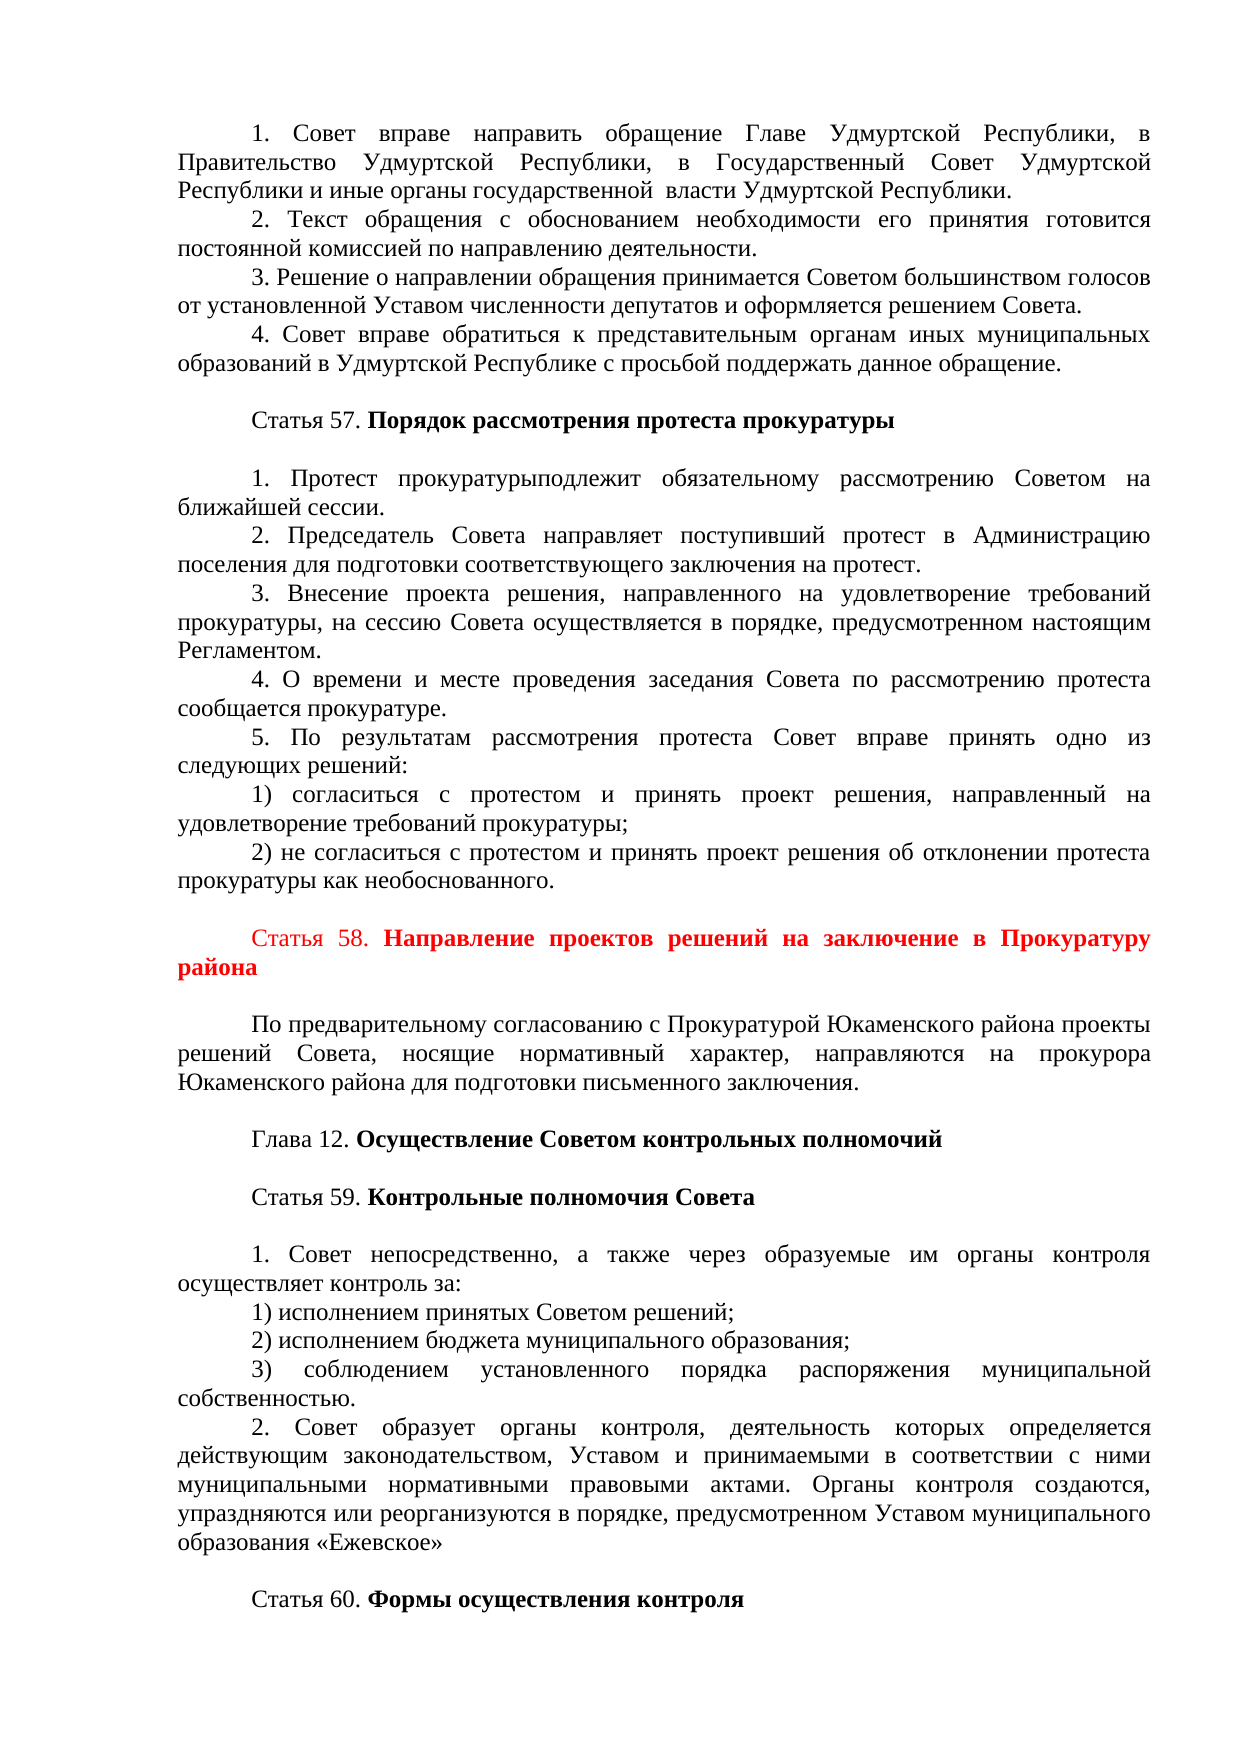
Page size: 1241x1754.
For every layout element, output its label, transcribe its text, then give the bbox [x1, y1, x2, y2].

text 1) исполнением принятых Советом решений; [177, 1297, 1152, 1326]
text 1. Совет непосредственно, а также через образуемые им органы контроля осуществляет контроль за: [177, 1239, 1152, 1297]
text 1. Протест прокуратурыподлежит обязательному рассмотрению Советом на ближайшей сессии. [177, 463, 1152, 521]
text 2) исполнением бюджета муниципального образования; [177, 1326, 1152, 1354]
text 4. Совет вправе обратиться к представительным органам иных муниципальных образований в Удмуртской Республике с просьбой поддержать данное обращение. [177, 319, 1152, 377]
text Статья 58. Направление проектов решений на заключение в Прокуратуру района [177, 923, 1152, 981]
text 2) не согласиться с протестом и принять проект решения об отклонении протеста прокуратуры как необоснованного. [177, 837, 1152, 894]
text 2. Председатель Совета направляет поступивший протест в Администрацию поселения для подготовки соответствующего заключения на протест. [177, 521, 1152, 578]
text 1) согласиться с протестом и принять проект решения, направленный на удовлетворение требований прокуратуры; [177, 779, 1152, 837]
text 1. Совет вправе направить обращение Главе Удмуртской Республики, в Правительство Удмуртской Республики, в Государственный Совет Удмуртской Республики и иные органы государственной власти Удмуртской Республики. [177, 118, 1152, 204]
text По предварительному согласованию с Прокуратурой Юкаменского района проекты решений Совета, носящие нормативный характер, направляются на прокурора Юкаменского района для подготовки письменного заключения. [177, 1009, 1152, 1096]
text 3) соблюдением установленного порядка распоряжения муниципальной собственностью. [177, 1354, 1152, 1412]
text Статья 57. Порядок рассмотрения протеста прокуратуры [177, 406, 1152, 434]
text 2. Текст обращения с обоснованием необходимости его принятия готовится постоянной комиссией по направлению деятельности. [177, 204, 1152, 262]
text 3. Решение о направлении обращения принимается Советом большинством голосов от установленной Уставом численности депутатов и оформляется решением Совета. [177, 262, 1152, 319]
text Статья 59. Контрольные полномочия Совета [177, 1182, 1152, 1211]
text Глава 12. Осуществление Советом контрольных полномочий [177, 1124, 1152, 1153]
text Статья 60. Формы осуществления контроля [177, 1584, 1152, 1613]
text 3. Внесение проекта решения, направленного на удовлетворение требований прокуратуры, на сессию Совета осуществляется в порядке, предусмотренном настоящим Регламентом. [177, 578, 1152, 664]
text 2. Совет образует органы контроля, деятельность которых определяется действующим законодательством, Уставом и принимаемыми в соответствии с ними муниципальными нормативными правовыми актами. Органы контроля создаются, упраздняются или реорганизуются в порядке, предусмотренном Уставом муниципального образования «Ежевское» [177, 1412, 1152, 1556]
text 5. По результатам рассмотрения протеста Совет вправе принять одно из следующих решений: [177, 722, 1152, 779]
text 4. О времени и месте проведения заседания Совета по рассмотрению протеста сообщается прокуратуре. [177, 664, 1152, 722]
